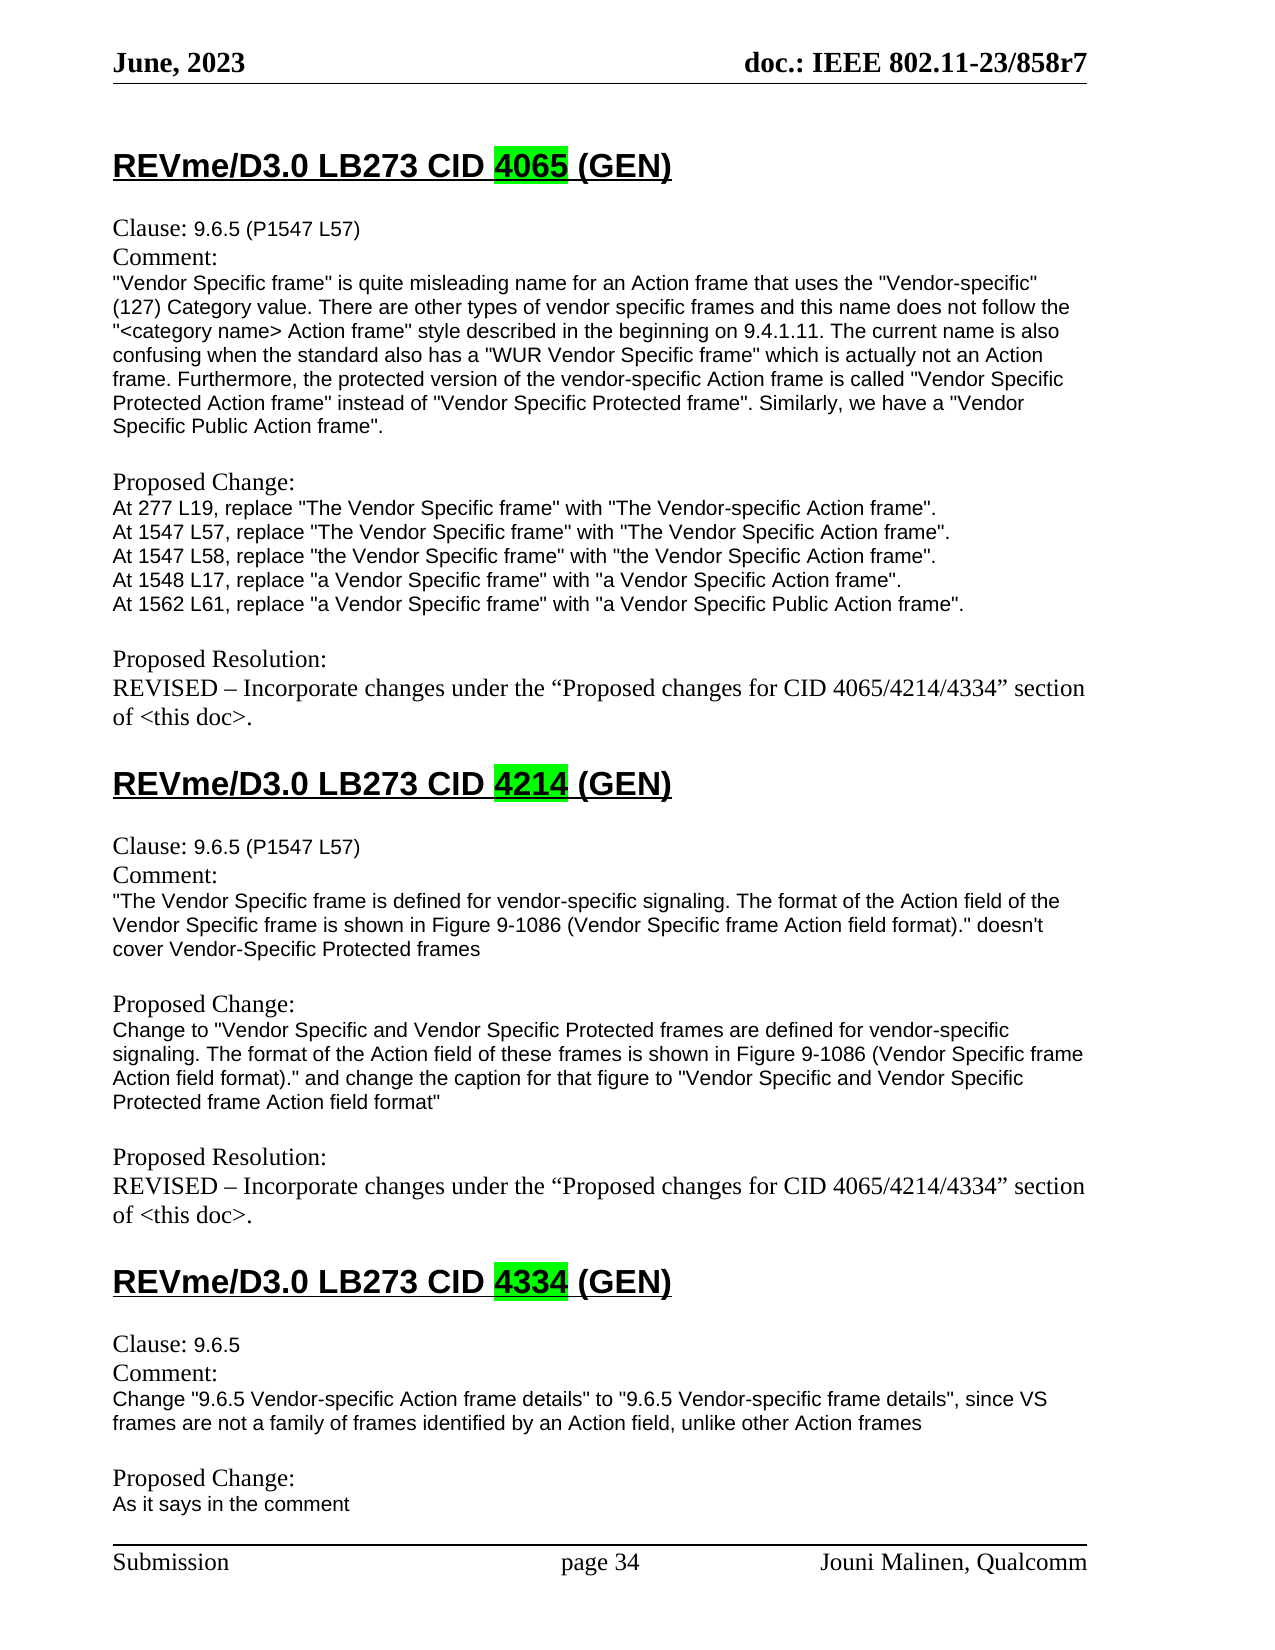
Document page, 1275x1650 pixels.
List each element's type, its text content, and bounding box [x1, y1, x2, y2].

text Clause: 9.6.5 (P1547 L57) [112, 213, 1087, 242]
subtitle REVme/D3.0 LB273 CID 4334 (GEN) [112, 1262, 494, 1296]
subtitle REVme/D3.0 LB273 CID 4065 (GEN) [568, 146, 1087, 184]
text Change to "Vendor Specific and Vendor Specific Protected frames are defined for vendor-specific signaling. The format of the Action field of these frames is shown in Figure 9-1086 (Vendor Specific frame Action field format)." and change the caption for that figure to "Vendor Specific and Vendor Specific Protected frame Action field format" [112, 1018, 1087, 1114]
subtitle REVme/D3.0 LB273 CID 4214 (GEN) [112, 764, 494, 797]
text Proposed Change: [112, 467, 1087, 496]
text Comment: [112, 860, 1087, 888]
text Clause: 9.6.5 (P1547 L57) [112, 831, 1087, 860]
text REVISED – Incorporate changes under the “Proposed changes for CID 4065/4214/4334” section of <this doc>. [112, 1171, 1087, 1229]
text "Vendor Specific frame" is quite misleading name for an Action frame that uses the "Vendor-specific" (127) Category value. There are other types of vendor specific frames and this name does not follow the "<category name> Action frame" style described in the beginning on 9.4.1.11. The current name is also confusing when the standard also has a "WUR Vendor Specific frame" which is actually not an Action frame. Furthermore, the protected version of the vendor-specific Action frame is called "Vendor Specific Protected Action frame" instead of "Vendor Specific Protected frame". Similarly, we have a "Vendor Specific Public Action frame". [112, 271, 1087, 438]
text Comment: [112, 1358, 1087, 1387]
text Comment: [112, 242, 1087, 271]
text Proposed Change: [112, 1463, 1087, 1492]
subtitle REVme/D3.0 LB273 CID 4214 (GEN) [568, 764, 1087, 802]
text Proposed Resolution: [112, 1142, 1087, 1171]
text At 277 L19, replace "The Vendor Specific frame" with "The Vendor-specific Action frame". At 1547 L57, replace "The Vendor Specific frame" with "The Vendor Specific Action frame". At 1547 L58, replace "the Vendor Specific frame" with "the Vendor Specific Action frame". At 1548 L17, replace "a Vendor Specific frame" with "a Vendor Specific Action frame". At 1562 L61, replace "a Vendor Specific frame" with "a Vendor Specific Public Action frame". [112, 496, 1087, 616]
subtitle REVme/D3.0 LB273 CID 4334 (GEN) [568, 1262, 1087, 1301]
text As it says in the comment [112, 1492, 1087, 1516]
text Clause: 9.6.5 [112, 1329, 1087, 1358]
text Change "9.6.5 Vendor-specific Action frame details" to "9.6.5 Vendor-specific frame details", since VS frames are not a family of frames identified by an Action field, unlike other Action frames [112, 1387, 1087, 1435]
subtitle REVme/D3.0 LB273 CID 4065 (GEN) [112, 146, 494, 179]
text REVISED – Incorporate changes under the “Proposed changes for CID 4065/4214/4334” section of <this doc>. [112, 673, 1087, 731]
text "The Vendor Specific frame is defined for vendor-specific signaling. The format of the Action field of the Vendor Specific frame is shown in Figure 9-1086 (Vendor Specific frame Action field format)." doesn't cover Vendor-Specific Protected frames [112, 888, 1087, 960]
text Proposed Resolution: [112, 644, 1087, 673]
text Proposed Change: [112, 989, 1087, 1018]
